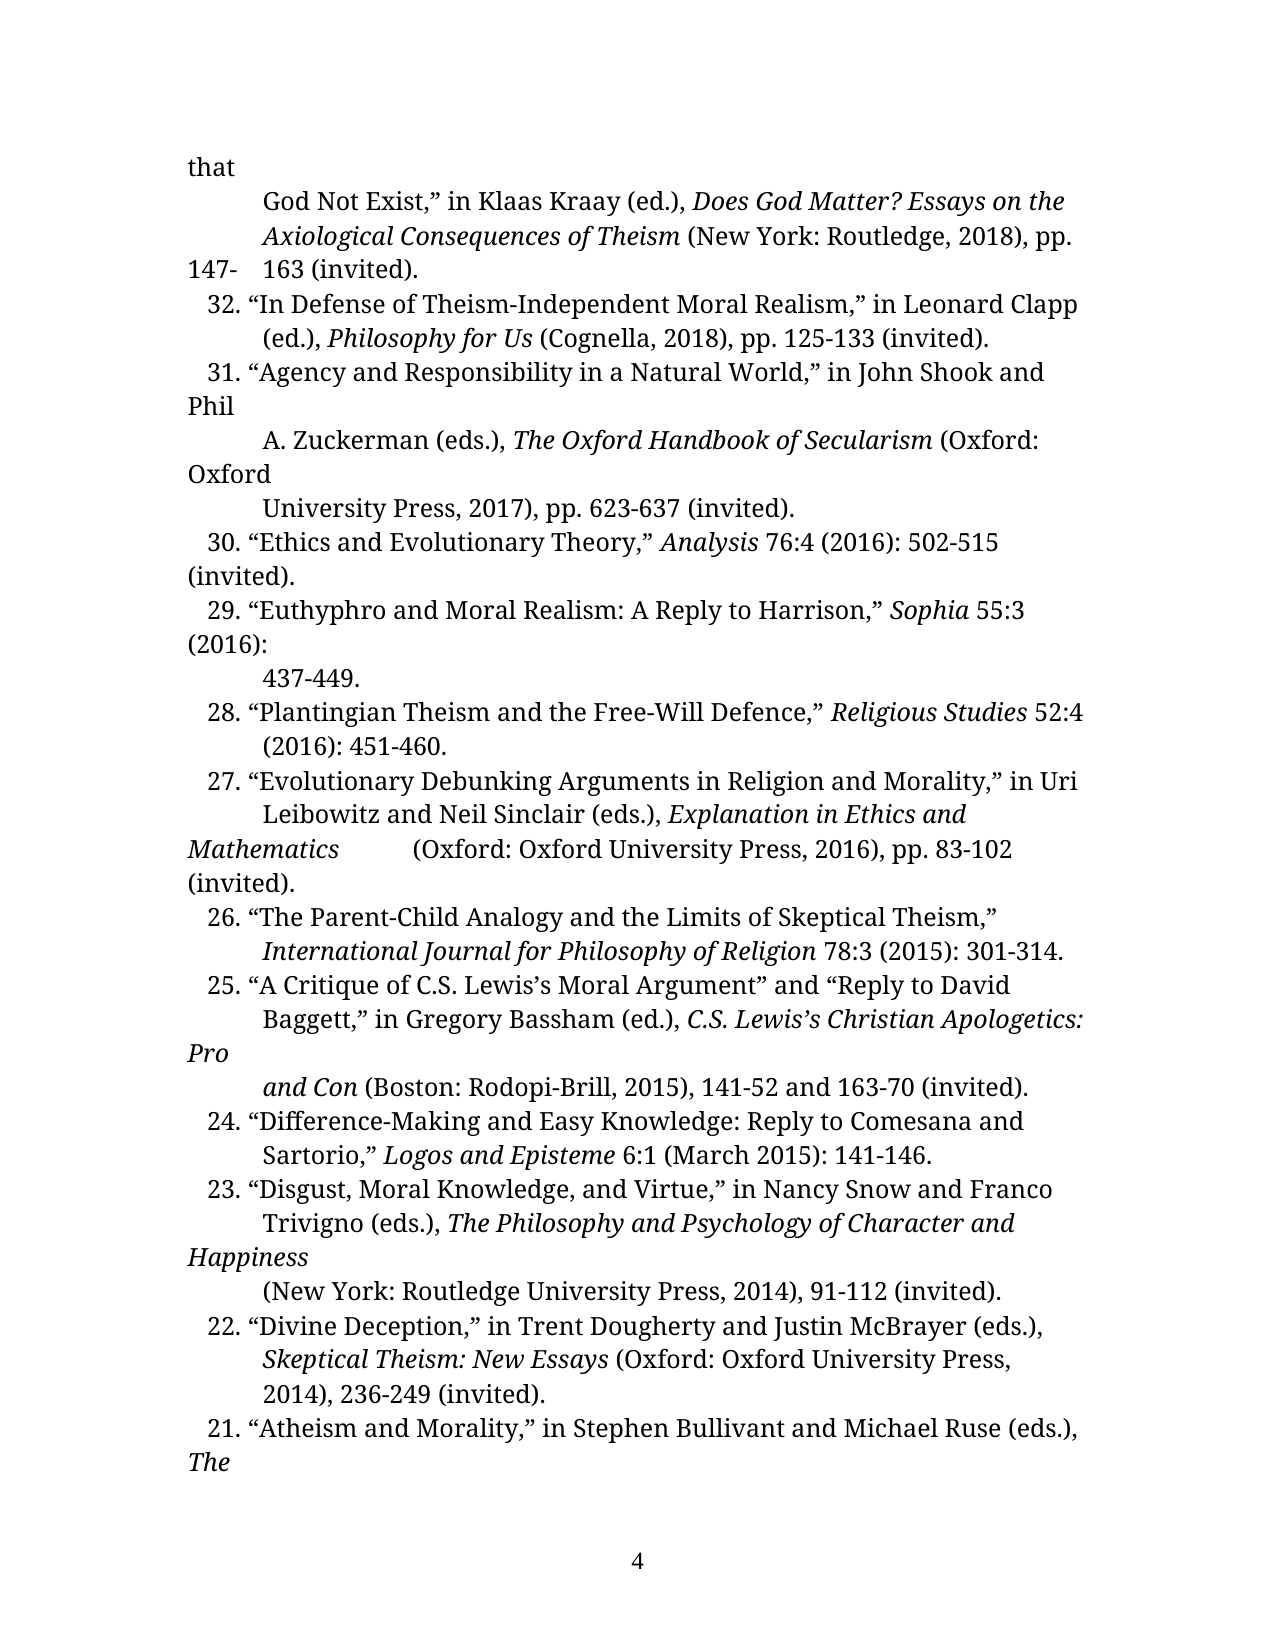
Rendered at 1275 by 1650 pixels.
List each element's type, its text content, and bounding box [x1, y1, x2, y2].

text 26. “The Parent-Child Analogy and the Limits of Skeptical Theism,” International Journal for Philosophy of Religion 78:3 (2015): 301-314. 25. “A Critique of C.S. Lewis’s Moral Argument” and “Reply to David Baggett,” in Gregory Bassham (ed.), C.S. Lewis’s Christian Apologetics: Pro and Con (Boston: Rodopi-Brill, 2015), 141-52 and 163-70 (invited). 24. “Difference-Making and Easy Knowledge: Reply to Comesana and [187, 899, 1087, 1138]
text University Press, 2017), pp. 623-637 (invited). 30. “Ethics and Evolutionary Theory,” Analysis 76:4 (2016): 502-515 (invited). [187, 491, 1087, 593]
text 27. “Evolutionary Debunking Arguments in Religion and Morality,” in Uri [187, 763, 1087, 797]
text 23. “Disgust, Moral Knowledge, and Virtue,” in Nancy Snow and Franco [187, 1172, 1087, 1206]
text (New York: Routledge University Press, 2014), 91-112 (invited). [187, 1274, 1087, 1308]
text Trivigno (eds.), The Philosophy and Psychology of Character and Happiness [187, 1206, 1087, 1274]
text 28. “Plantingian Theism and the Free-Will Defence,” Religious Studies 52:4 (2016): 451-460. [187, 695, 1087, 763]
text Leibowitz and Neil Sinclair (eds.), Explanation in Ethics and Mathematics (Oxford: Oxford University Press, 2016), pp. 83-102 (invited). [187, 797, 1087, 899]
text Sartorio,” Logos and Episteme 6:1 (March 2015): 141-146. [187, 1138, 1087, 1172]
text 31. “Agency and Responsibility in a Natural World,” in John Shook and Phil [187, 354, 1087, 422]
text Skeptical Theism: New Essays (Oxford: Oxford University Press, [187, 1342, 1087, 1376]
text 29. “Euthyphro and Moral Realism: A Reply to Harrison,” Sophia 55:3 (2016): 437-449. [187, 593, 1087, 695]
text 2014), 236-249 (invited). [187, 1376, 1087, 1410]
text 22. “Divine Deception,” in Trent Dougherty and Justin McBrayer (eds.), [187, 1308, 1087, 1342]
text 21. “Atheism and Morality,” in Stephen Bullivant and Michael Ruse (eds.), The [187, 1410, 1087, 1478]
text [187, 150, 1087, 354]
text A. Zuckerman (eds.), The Oxford Handbook of Secularism (Oxford: Oxford [187, 422, 1087, 491]
